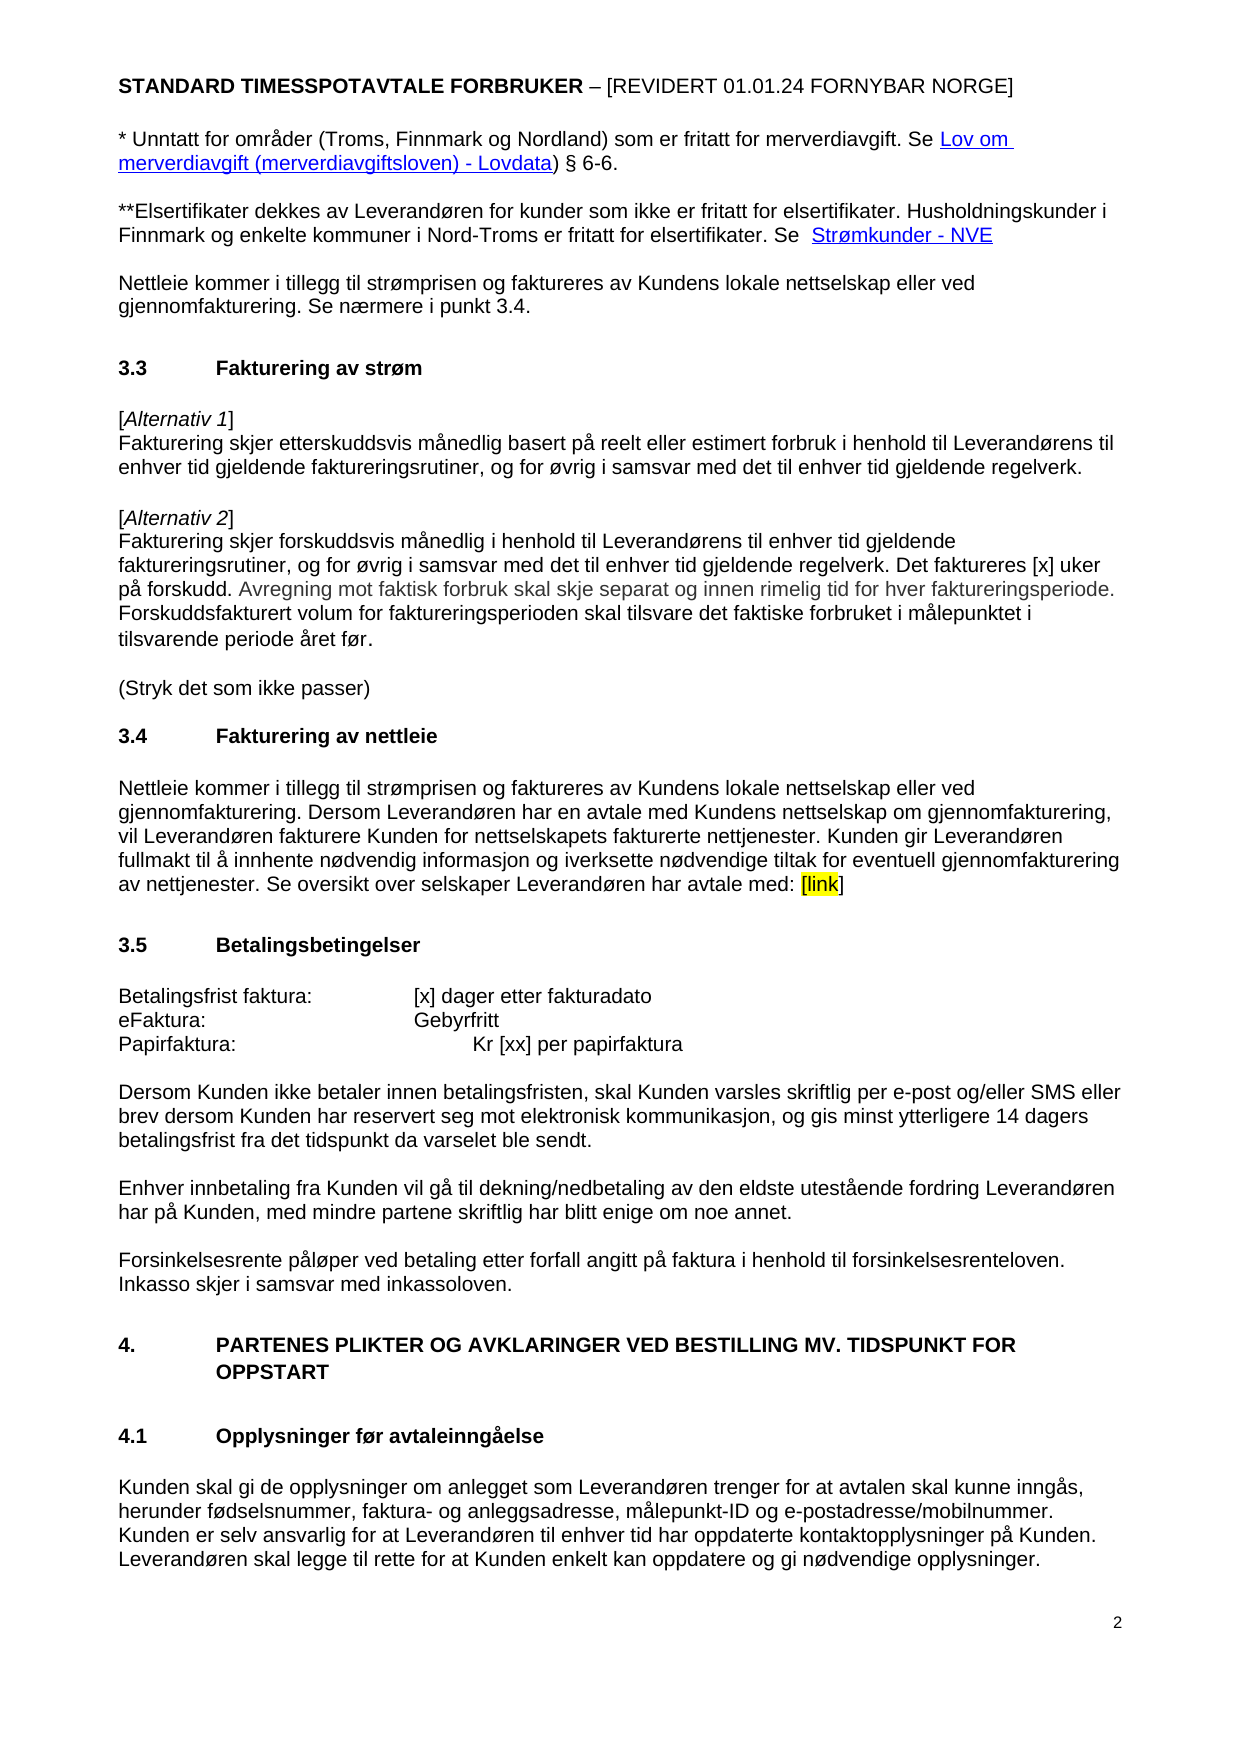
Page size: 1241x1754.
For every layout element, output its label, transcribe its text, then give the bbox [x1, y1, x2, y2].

text Forsinkelsesrente påløper ved betaling etter forfall angitt på faktura i henhold til forsinkelsesrenteloven. Inkasso skjer i samsvar med inkassoloven. [118, 1248, 1122, 1296]
text (Stryk det som ikke passer) [118, 675, 1122, 699]
text Kunden skal gi de opplysninger om anlegget som Leverandøren trenger for at avtalen skal kunne inngås, herunder fødselsnummer, faktura- og anleggsadresse, målepunkt-ID og e-postadresse/mobilnummer. Kunden er selv ansvarlig for at Leverandøren til enhver tid har oppdaterte kontaktopplysninger på Kunden. Leverandøren skal legge til rette for at Kunden enkelt kan oppdatere og gi nødvendige opplysninger. [118, 1475, 1122, 1571]
text [Alternativ 2] [118, 505, 1122, 529]
subtitle Fakturering av nettleie [118, 724, 1122, 748]
subtitle Betalingsbetingelser [118, 933, 1122, 957]
text Enhver innbetaling fra Kunden vil gå til dekning/nedbetaling av den eldste utestående fordring Leverandøren har på Kunden, med mindre partene skriftlig har blitt enige om noe annet. [118, 1176, 1122, 1224]
text Betalingsfrist faktura: [x] dager etter fakturadato [118, 984, 1122, 1008]
subtitle Opplysninger før avtaleinngåelse [118, 1423, 1122, 1447]
text Nettleie kommer i tillegg til strømprisen og faktureres av Kundens lokale nettselskap eller ved gjennomfakturering. Dersom Leverandøren har en avtale med Kundens nettselskap om gjennomfakturering, vil Leverandøren fakturere Kunden for nettselskapets fakturerte nettjenester. Kunden gir Leverandøren fullmakt til å innhente nødvendig informasjon og iverksette nødvendige tiltak for eventuell gjennomfakturering av nettjenester. Se oversikt over selskaper Leverandøren har avtale med: [link] [118, 776, 1122, 896]
text [Alternativ 1] [118, 407, 1122, 431]
subtitle Fakturering av strøm [118, 356, 1122, 380]
text * Unntatt for områder (Troms, Finnmark og Nordland) som er fritatt for merverdiavgift. Se Lov om merverdiavgift (merverdiavgiftsloven) - Lovdata) § 6-6. [118, 127, 1122, 174]
text eFaktura: Gebyrfritt [118, 1008, 1122, 1032]
text Dersom Kunden ikke betaler innen betalingsfristen, skal Kunden varsles skriftlig per e-post og/eller SMS eller brev dersom Kunden har reservert seg mot elektronisk kommunikasjon, og gis minst ytterligere 14 dagers betalingsfrist fra det tidspunkt da varselet ble sendt. [118, 1080, 1122, 1152]
text Papirfaktura: Kr [xx] per papirfaktura [118, 1032, 1122, 1056]
subtitle PARTENES PLIKTER OG AVKLARINGER VED BESTILLING MV. TIDSPUNKT FOR OPPSTART [118, 1333, 1122, 1384]
text Fakturering skjer etterskuddsvis månedlig basert på reelt eller estimert forbruk i henhold til Leverandørens til enhver tid gjeldende faktureringsrutiner, og for øvrig i samsvar med det til enhver tid gjeldende regelverk. [118, 431, 1122, 479]
text **Elsertifikater dekkes av Leverandøren for kunder som ikke er fritatt for elsertifikater. Husholdningskunder i Finnmark og enkelte kommuner i Nord-Troms er fritatt for elsertifikater. Se Strømkunder - NVE [118, 198, 1122, 246]
text Fakturering skjer forskuddsvis månedlig i henhold til Leverandørens til enhver tid gjeldende faktureringsrutiner, og for øvrig i samsvar med det til enhver tid gjeldende regelverk. Det faktureres [x] uker på forskudd. Avregning mot faktisk forbruk skal skje separat og innen rimelig tid for hver faktureringsperiode. Forskuddsfakturert volum for faktureringsperioden skal tilsvare det faktiske forbruket i målepunktet i tilsvarende periode året før. [118, 529, 1122, 651]
text Nettleie kommer i tillegg til strømprisen og faktureres av Kundens lokale nettselskap eller ved gjennomfakturering. Se nærmere i punkt 3.4. [118, 270, 1122, 318]
